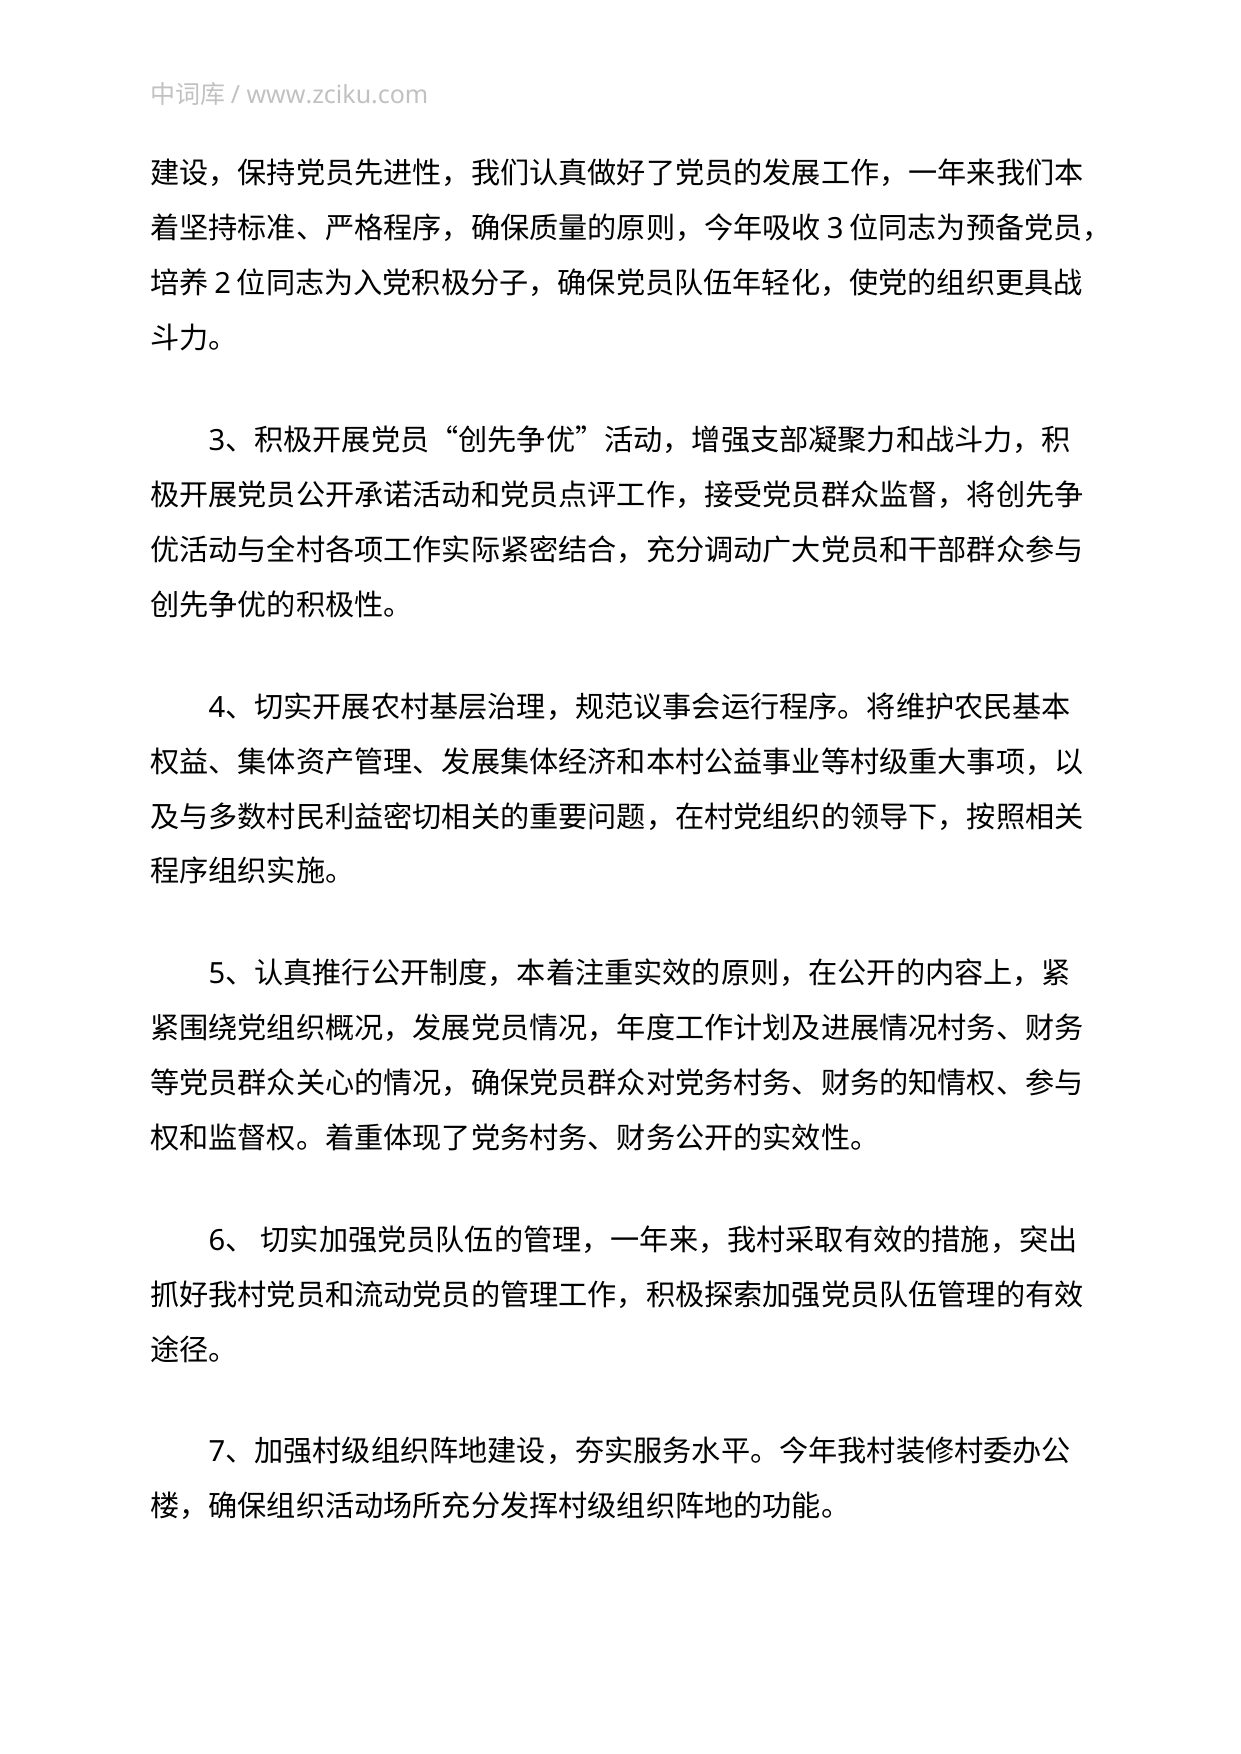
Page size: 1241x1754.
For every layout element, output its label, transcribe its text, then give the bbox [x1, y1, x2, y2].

text 3、积极开展党员“创先争优”活动，增强支部凝聚力和战斗力，积极开展党员公开承诺活动和党员点评工作，接受党员群众监督，将创先争优活动与全村各项工作实际紧密结合，充分调动广大党员和干部群众参与创先争优的积极性。 [150, 417, 1090, 624]
text 6、 切实加强党员队伍的管理，一年来，我村采取有效的措施，突出抓好我村党员和流动党员的管理工作，积极探索加强党员队伍管理的有效途径。 [150, 1216, 1090, 1368]
text 4、切实开展农村基层治理，规范议事会运行程序。将维护农民基本权益、集体资产管理、发展集体经济和本村公益事业等村级重大事项，以及与多数村民利益密切相关的重要问题，在村党组织的领导下，按照相关程序组织实施。 [150, 683, 1090, 890]
text 5、认真推行公开制度，本着注重实效的原则，在公开的内容上，紧紧围绕党组织概况，发展党员情况，年度工作计划及进展情况村务、财务等党员群众关心的情况，确保党员群众对党务村务、财务的知情权、参与权和监督权。着重体现了党务村务、财务公开的实效性。 [150, 950, 1090, 1157]
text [150, 150, 1090, 357]
text 7、加强村级组织阵地建设，夯实服务水平。今年我村装修村委办公楼，确保组织活动场所充分发挥村级组织阵地的功能。 [150, 1428, 1090, 1525]
